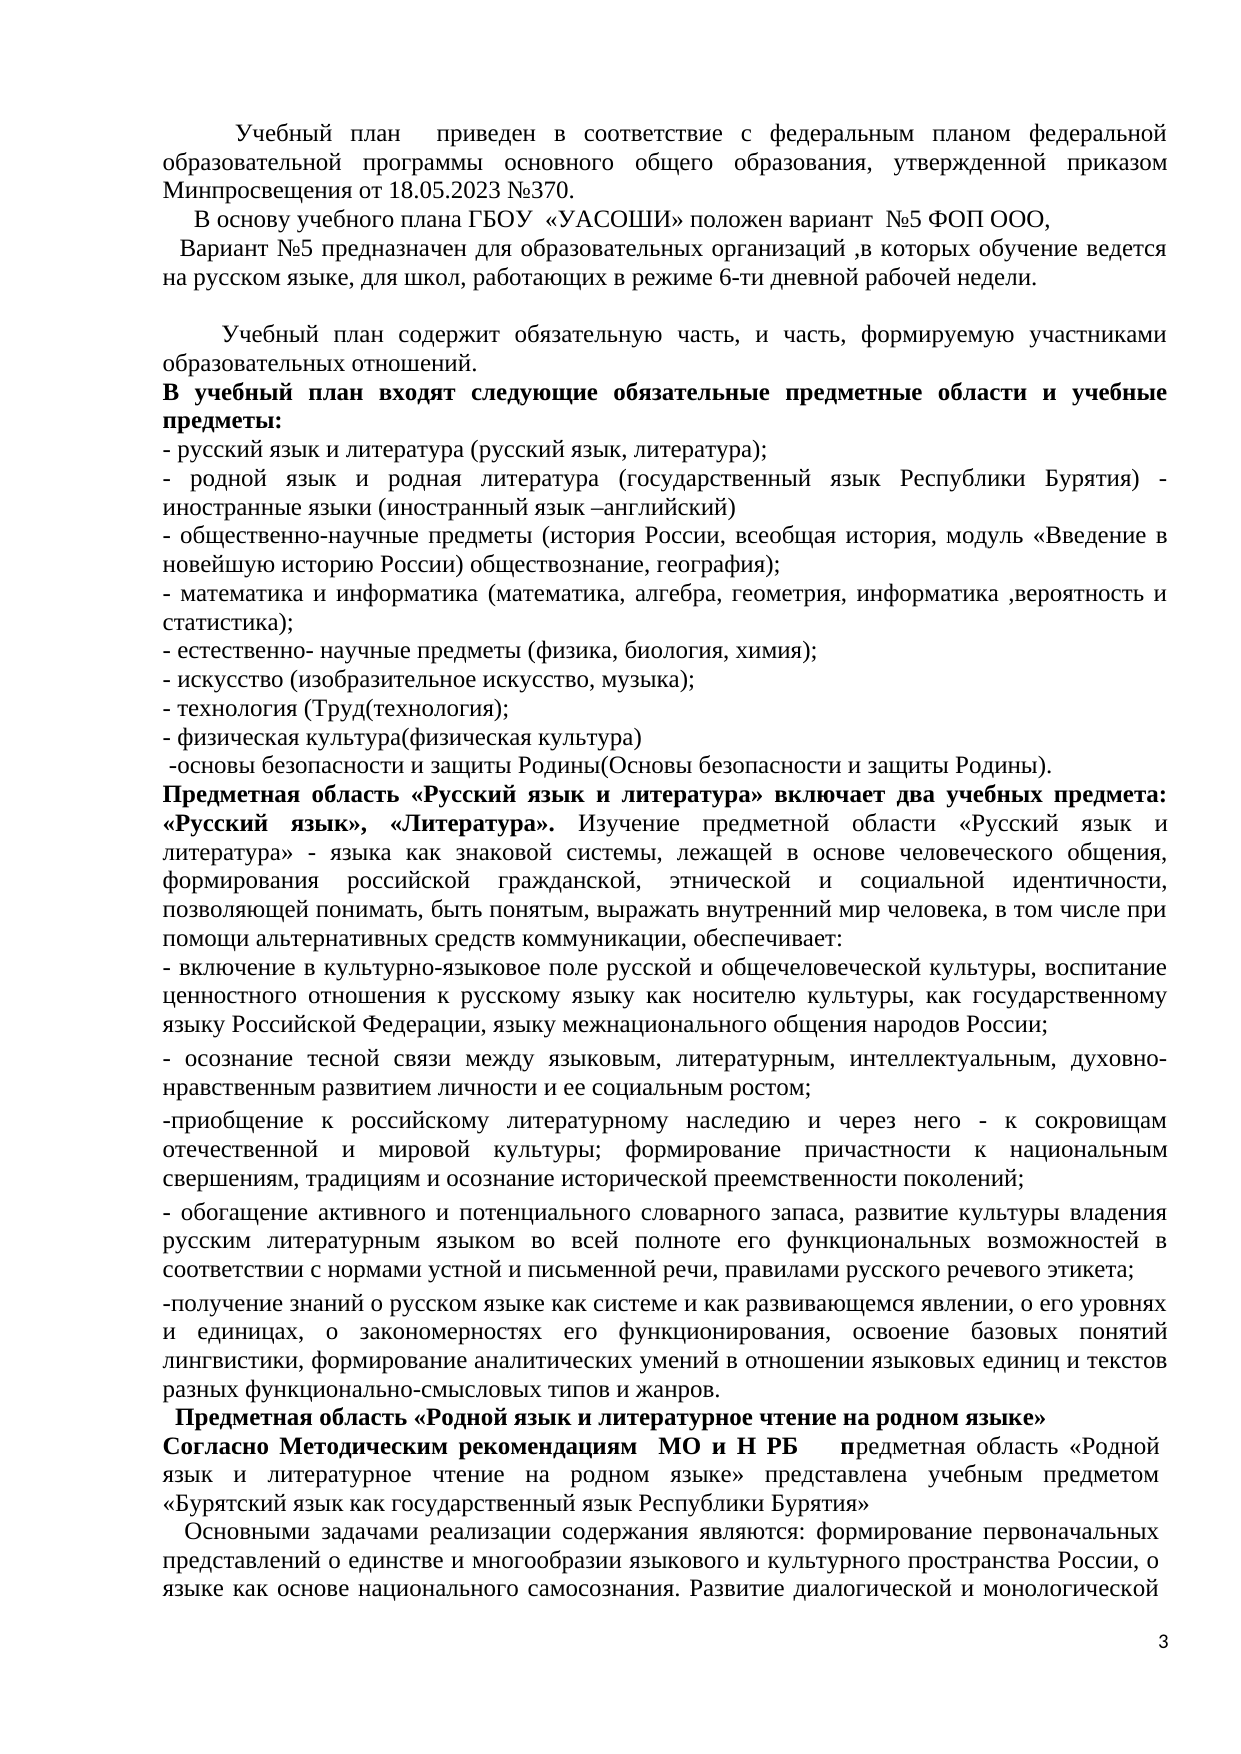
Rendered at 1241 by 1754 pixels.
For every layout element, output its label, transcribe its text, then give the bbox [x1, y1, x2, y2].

text - русский язык и литература (русский язык, литература); [162, 434, 1168, 463]
text Предметная область «Родной язык и литературное чтение на родном языке» [162, 1403, 1160, 1431]
text В основу учебного плана ГБОУ «УАСОШИ» положен вариант №5 ФОП ООО, [162, 204, 1168, 233]
text -основы безопасности и защиты Родины(Основы безопасности и защиты Родины). [162, 751, 1168, 779]
text - математика и информатика (математика, алгебра, геометрия, информатика ,вероятность и статистика); [162, 578, 1168, 636]
text - естественно- научные предметы (физика, биология, химия); [162, 636, 1168, 664]
text -приобщение к российскому литературному наследию и через него - к сокровищам отечественной и мировой культуры; формирование причастности к национальным свершениям, традициям и осознание исторической преемственности поколений; [162, 1105, 1168, 1192]
text Предметная область «Русский язык и литература» включает два учебных предмета: «Русский язык», «Литература». Изучение предметной области «Русский язык и литература» - языка как знаковой системы, лежащей в основе человеческого общения, формирования российской гражданской, этнической и социальной идентичности, позволяющей понимать, быть понятым, выражать внутренний мир человека, в том числе при помощи альтернативных средств коммуникации, обеспечивает: [162, 779, 1168, 952]
text -получение знаний о русском языке как системе и как развивающемся явлении, о его уровнях и единицах, о закономерностях его функционирования, освоение базовых понятий лингвистики, формирование аналитических умений в отношении языковых единиц и текстов разных функционально-смысловых типов и жанров. [162, 1288, 1168, 1403]
text - физическая культура(физическая культура) [162, 722, 1168, 751]
text В учебный план входят следующие обязательные предметные области и учебные предметы: [162, 377, 1168, 434]
text - обогащение активного и потенциального словарного запаса, развитие культуры владения русским литературным языком во всей полноте его функциональных возможностей в соответствии с нормами устной и письменной речи, правилами русского речевого этикета; [162, 1197, 1168, 1283]
text - общественно-научные предметы (история России, всеобщая история, модуль «Введение в новейшую историю России) обществознание, география); [162, 521, 1168, 578]
text Вариант №5 предназначен для образовательных организаций ,в которых обучение ведется на русском языке, для школ, работающих в режиме 6-ти дневной рабочей недели. [162, 233, 1168, 291]
text - родной язык и родная литература (государственный язык Республики Бурятия) - иностранные языки (иностранный язык –английский) [162, 463, 1168, 521]
text - осознание тесной связи между языковым, литературным, интеллектуальным, духовно-нравственным развитием личности и ее социальным ростом; [162, 1043, 1168, 1101]
text - включение в культурно-языковое поле русской и общечеловеческой культуры, воспитание ценностного отношения к русскому языку как носителю культуры, как государственному языку Российской Федерации, языку межнационального общения народов России; [162, 952, 1168, 1038]
text - технология (Труд(технология); [162, 693, 1168, 722]
text Согласно Методическим рекомендациям МО и Н РБ предметная область «Родной язык и литературное чтение на родном языке» представлена учебным предметом «Бурятский язык как государственный язык Республики Бурятия» [162, 1431, 1160, 1517]
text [162, 1517, 1160, 1602]
text Учебный план приведен в соответствие с федеральным планом федеральной образовательной программы основного общего образования, утвержденной приказом Минпросвещения от 18.05.2023 №370. [162, 118, 1168, 204]
text Учебный план содержит обязательную часть, и часть, формируемую участниками образовательных отношений. [162, 319, 1168, 377]
text - искусство (изобразительное искусство, музыка); [162, 664, 1168, 693]
